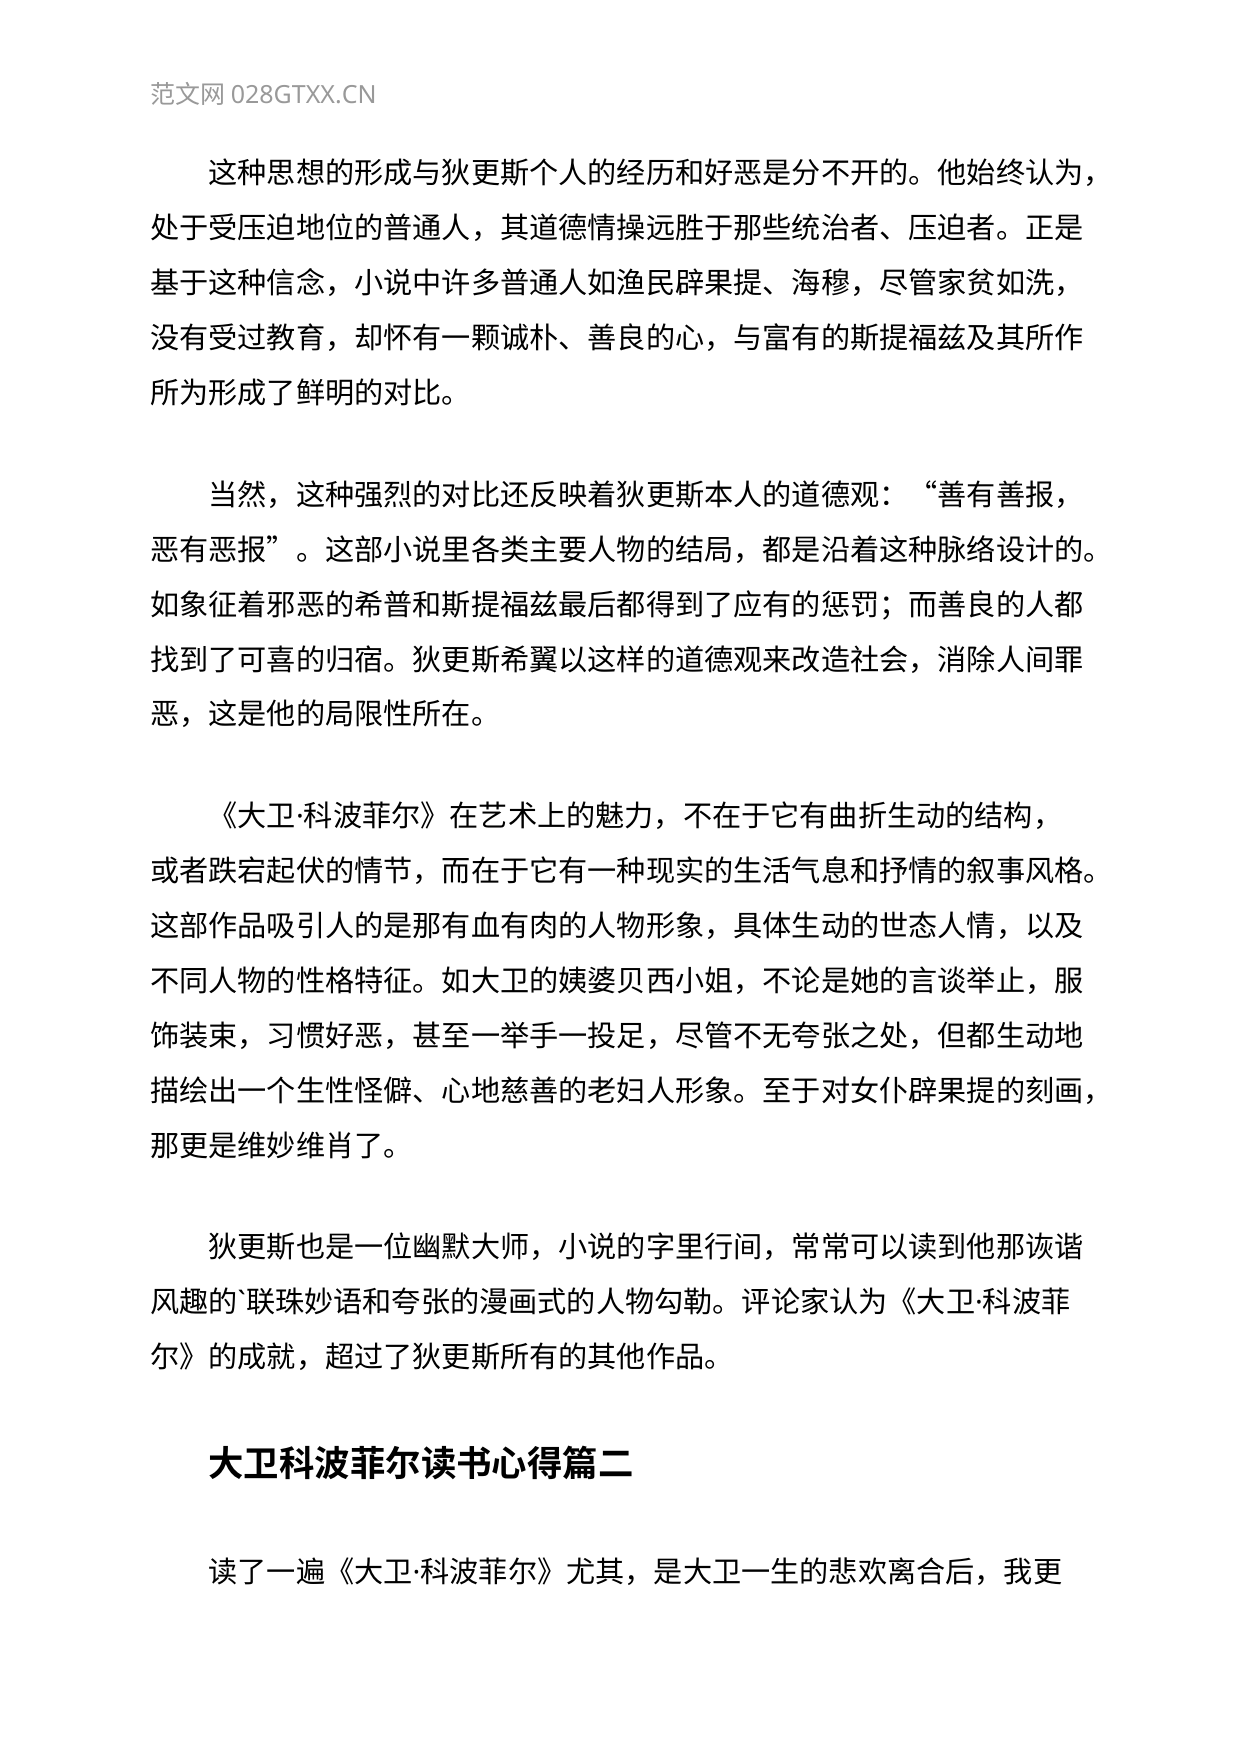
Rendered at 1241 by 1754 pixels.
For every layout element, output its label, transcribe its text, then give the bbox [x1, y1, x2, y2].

text 大卫科波菲尔读书心得篇二 [150, 1436, 1090, 1487]
text 《大卫·科波菲尔》在艺术上的魅力，不在于它有曲折生动的结构，或者跌宕起伏的情节，而在于它有一种现实的生活气息和抒情的叙事风格。这部作品吸引人的是那有血有肉的人物形象，具体生动的世态人情，以及不同人物的性格特征。如大卫的姨婆贝西小姐，不论是她的言谈举止，服饰装束，习惯好恶，甚至一举手一投足，尽管不无夸张之处，但都生动地描绘出一个生性怪僻、心地慈善的老妇人形象。至于对女仆辟果提的刻画，那更是维妙维肖了。 [150, 793, 1090, 1164]
text 狄更斯也是一位幽默大师，小说的字里行间，常常可以读到他那诙谐风趣的`联珠妙语和夸张的漫画式的人物勾勒。评论家认为《大卫·科波菲尔》的成就，超过了狄更斯所有的其他作品。 [150, 1224, 1090, 1376]
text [150, 1549, 1090, 1591]
text 当然，这种强烈的对比还反映着狄更斯本人的道德观：“善有善报，恶有恶报”。这部小说里各类主要人物的结局，都是沿着这种脉络设计的。如象征着邪恶的希普和斯提福兹最后都得到了应有的惩罚；而善良的人都找到了可喜的归宿。狄更斯希翼以这样的道德观来改造社会，消除人间罪恶，这是他的局限性所在。 [150, 471, 1090, 733]
text 这种思想的形成与狄更斯个人的经历和好恶是分不开的。他始终认为，处于受压迫地位的普通人，其道德情操远胜于那些统治者、压迫者。正是基于这种信念，小说中许多普通人如渔民辟果提、海穆，尽管家贫如洗，没有受过教育，却怀有一颗诚朴、善良的心，与富有的斯提福兹及其所作所为形成了鲜明的对比。 [150, 150, 1090, 412]
